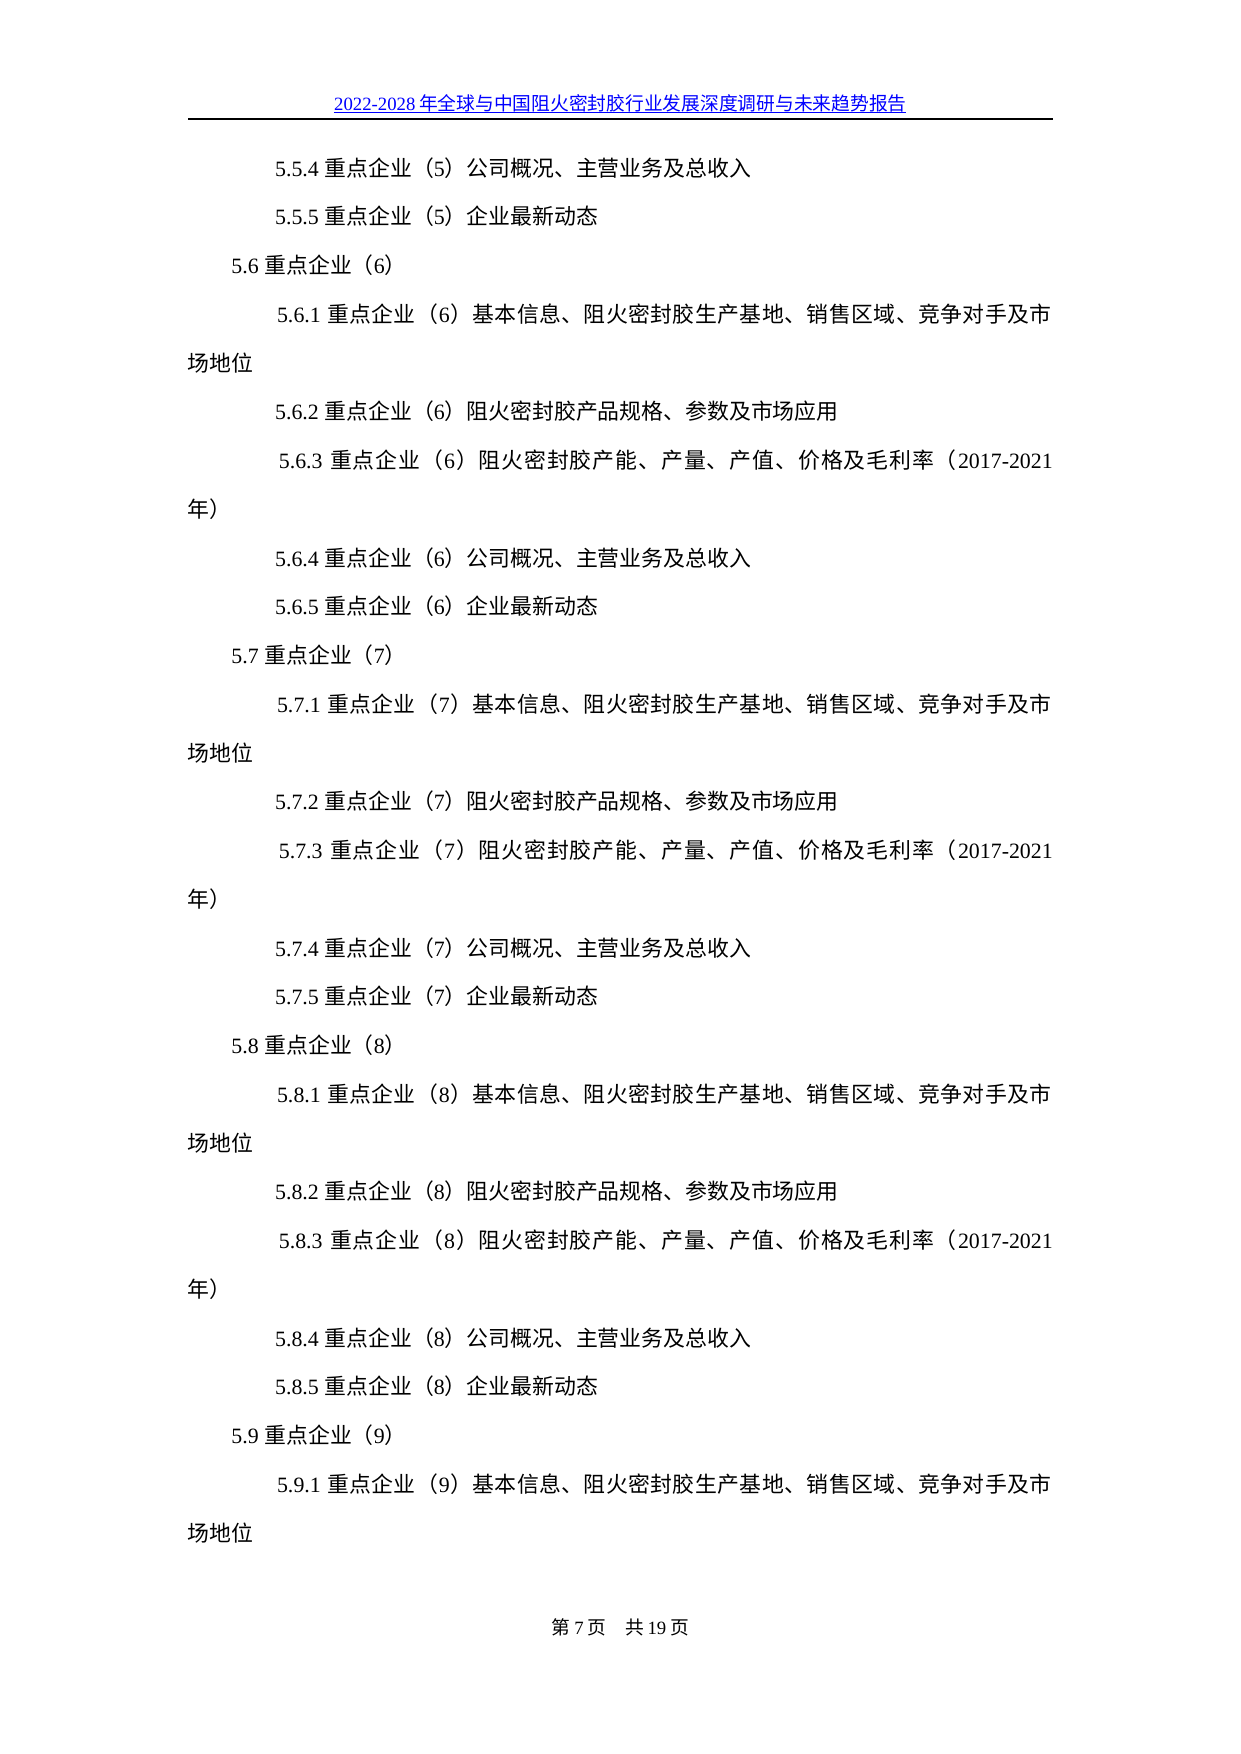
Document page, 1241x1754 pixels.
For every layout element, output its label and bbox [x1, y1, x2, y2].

text [187, 150, 1053, 1548]
